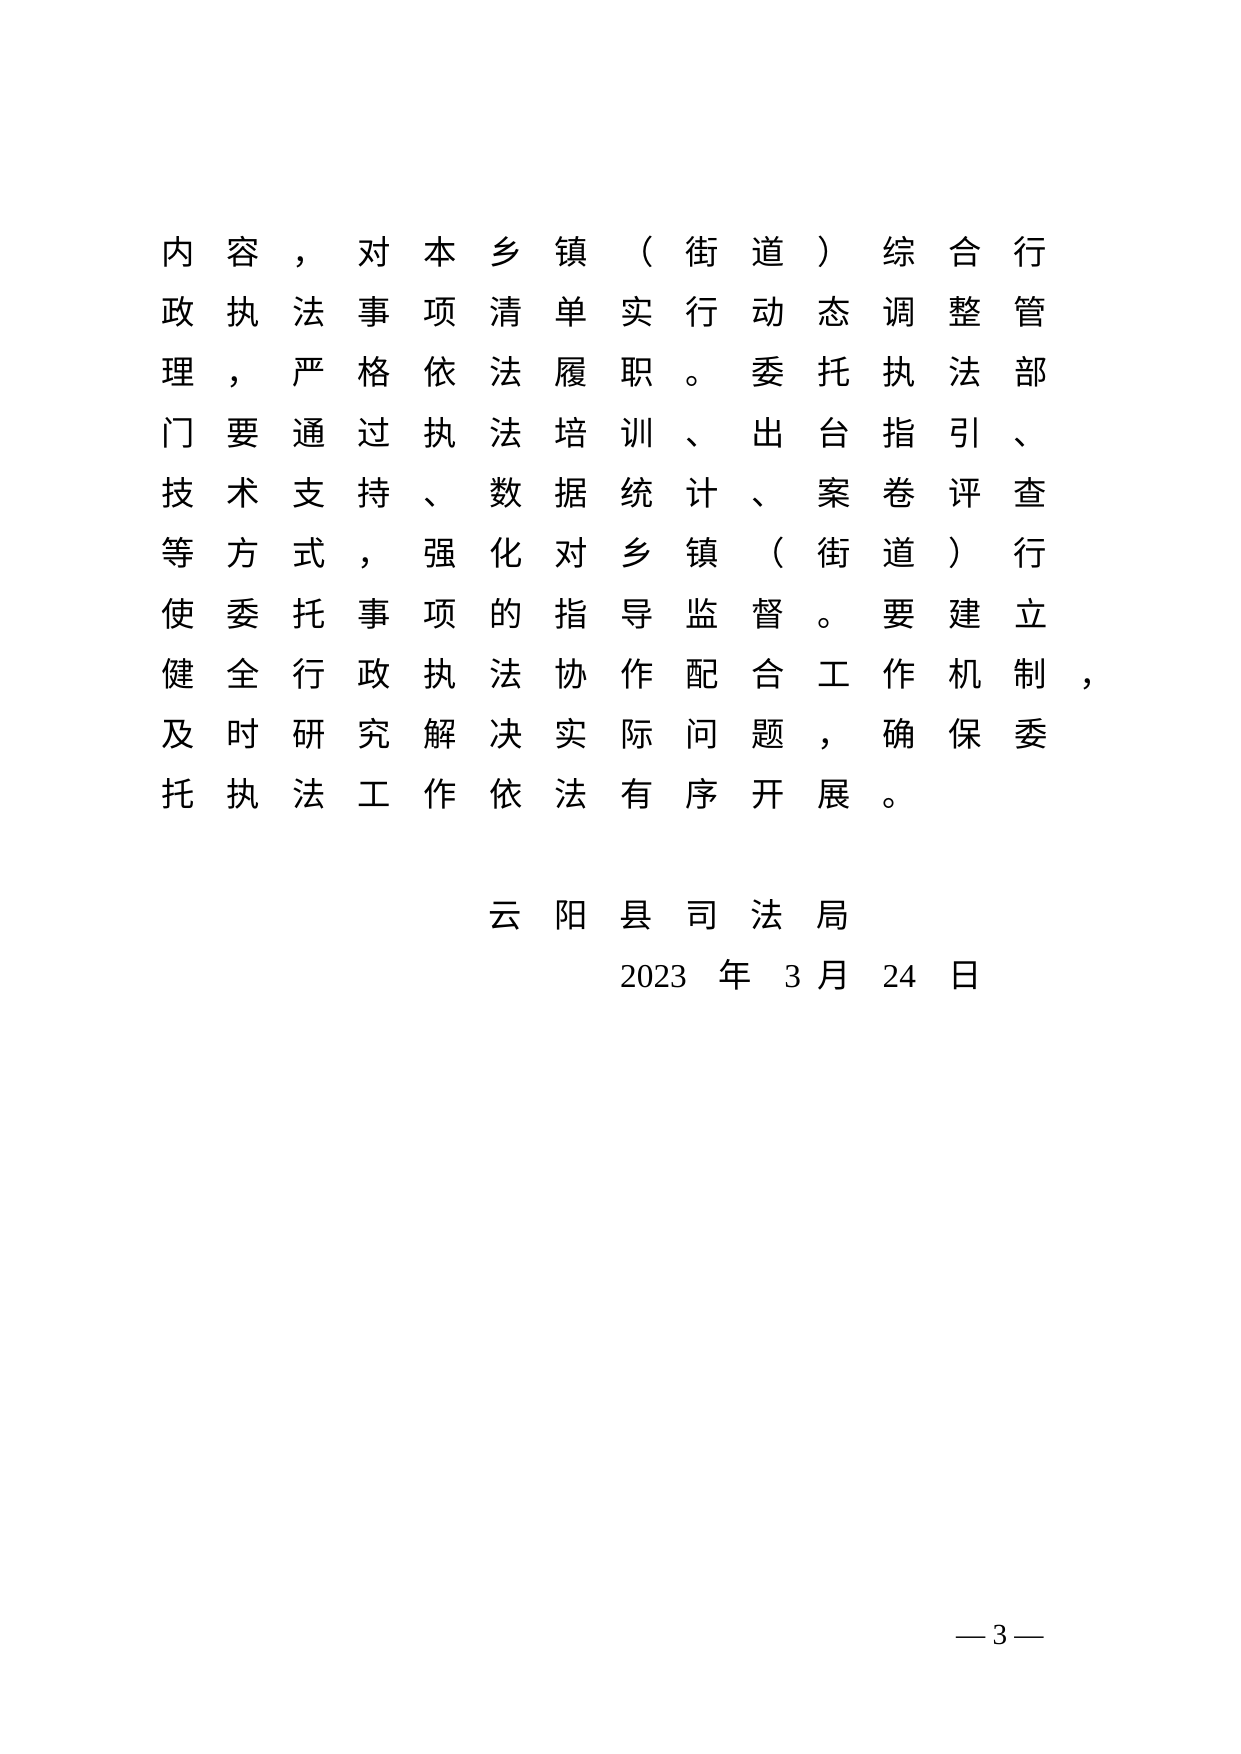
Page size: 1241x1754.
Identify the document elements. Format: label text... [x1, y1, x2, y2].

text 2023年3月24日 [161, 943, 1014, 1003]
text 云阳县司法局 [161, 883, 882, 943]
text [161, 219, 1079, 822]
